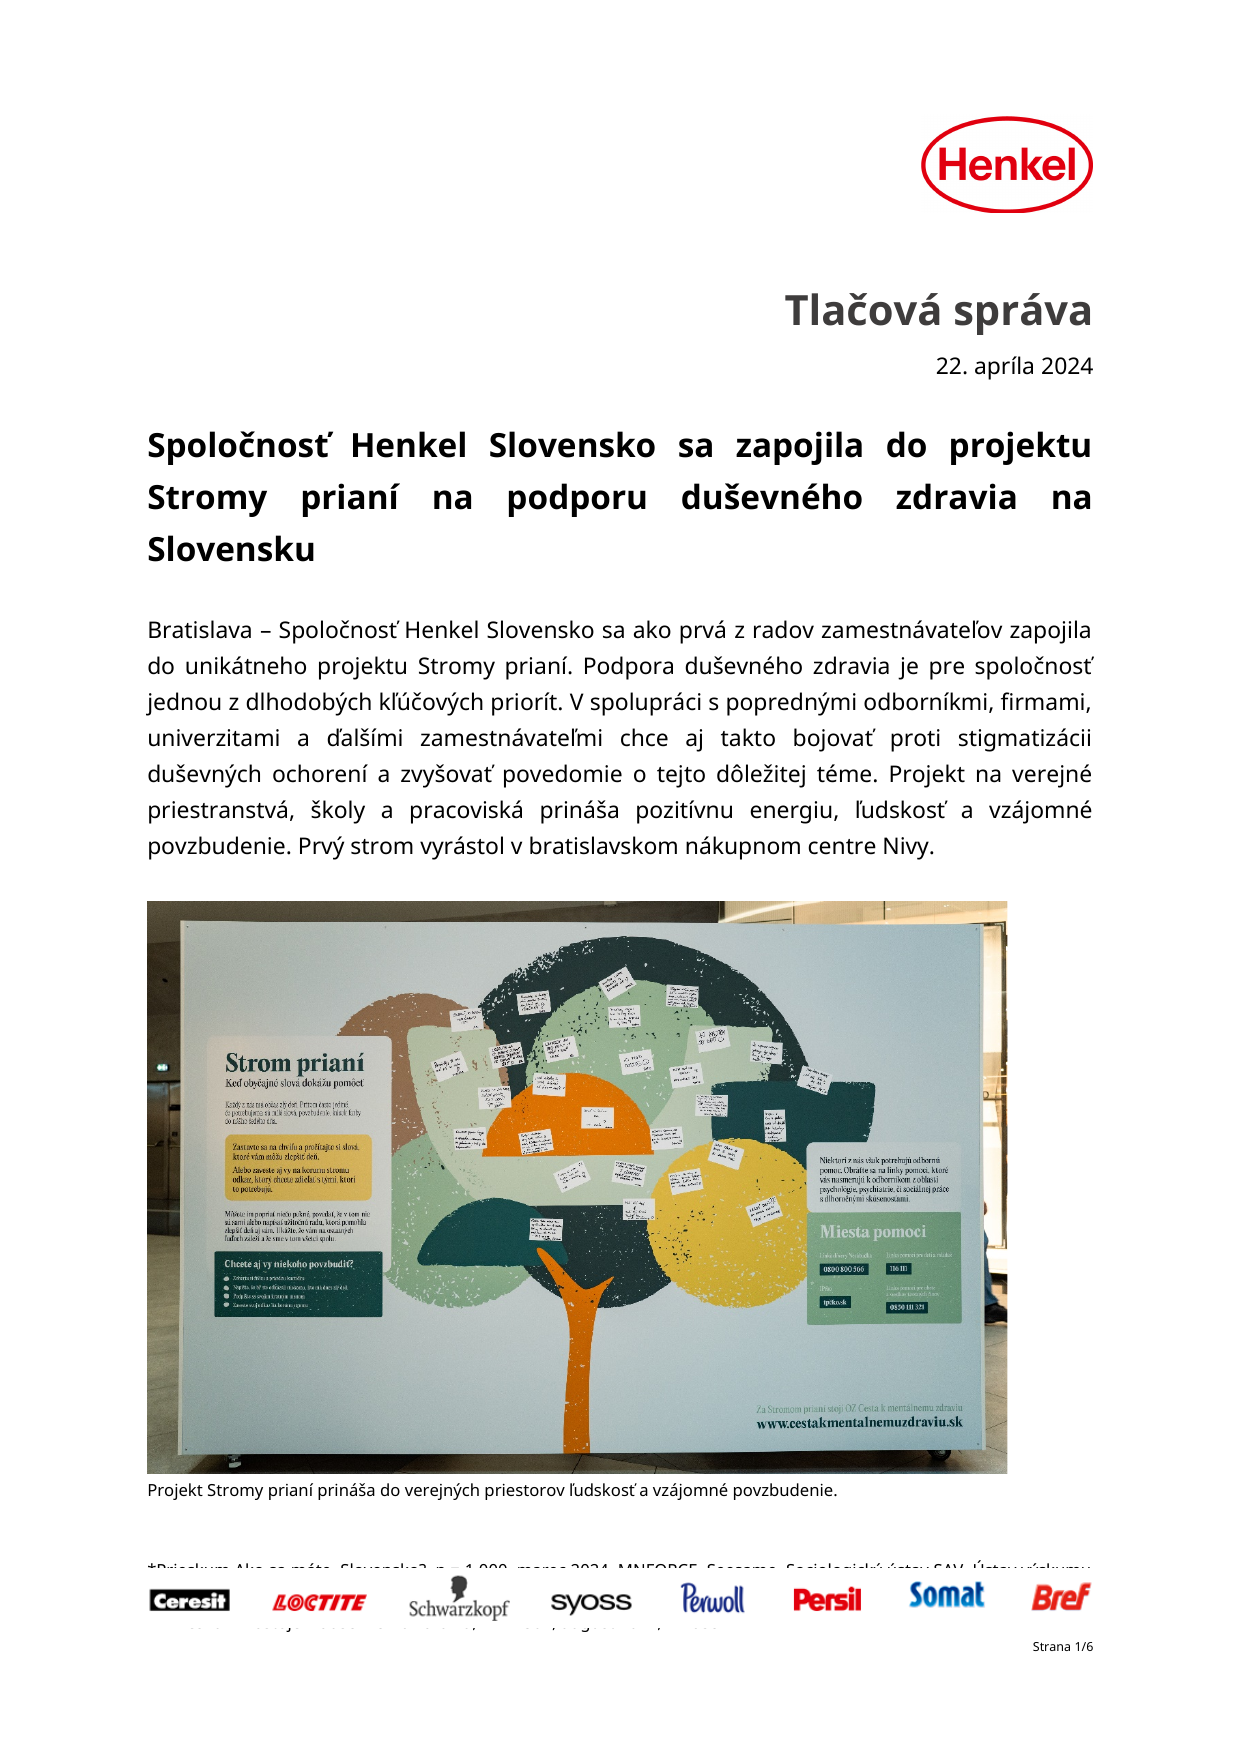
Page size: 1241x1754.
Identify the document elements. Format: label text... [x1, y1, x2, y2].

text Projekt Stromy prianí prináša do verejných priestorov ľudskosť a vzájomné povzbudenie. [147, 1479, 1093, 1501]
picture [111, 1568, 1126, 1628]
text Bratislava – Spoločnosť Henkel Slovensko sa ako prvá z radov zamestnávateľov zapojila do unikátneho projektu Stromy prianí. Podpora duševného zdravia je pre spoločnosť jednou z dlhodobých kľúčových priorít. V spolupráci s poprednými odborníkmi, firmami, univerzitami a ďalšími zamestnávateľmi chce aj takto bojovať proti stigmatizácii duševných ochorení a zvyšovať povedomie o tejto dôležitej téme. Projekt na verejné priestranstvá, školy a pracoviská prináša pozitívnu energiu, ľudskosť a vzájomné povzbudenie. Prvý strom vyrástol v bratislavskom nákupnom centre Nivy. [147, 614, 1093, 861]
text 22. apríla 2024 [147, 350, 1093, 381]
text Spoločnosť Henkel Slovensko sa zapojila do projektu Stromy prianí na podporu duševného zdravia na Slovensku [147, 422, 1093, 571]
picture [147, 901, 1008, 1474]
picture [920, 114, 1094, 213]
